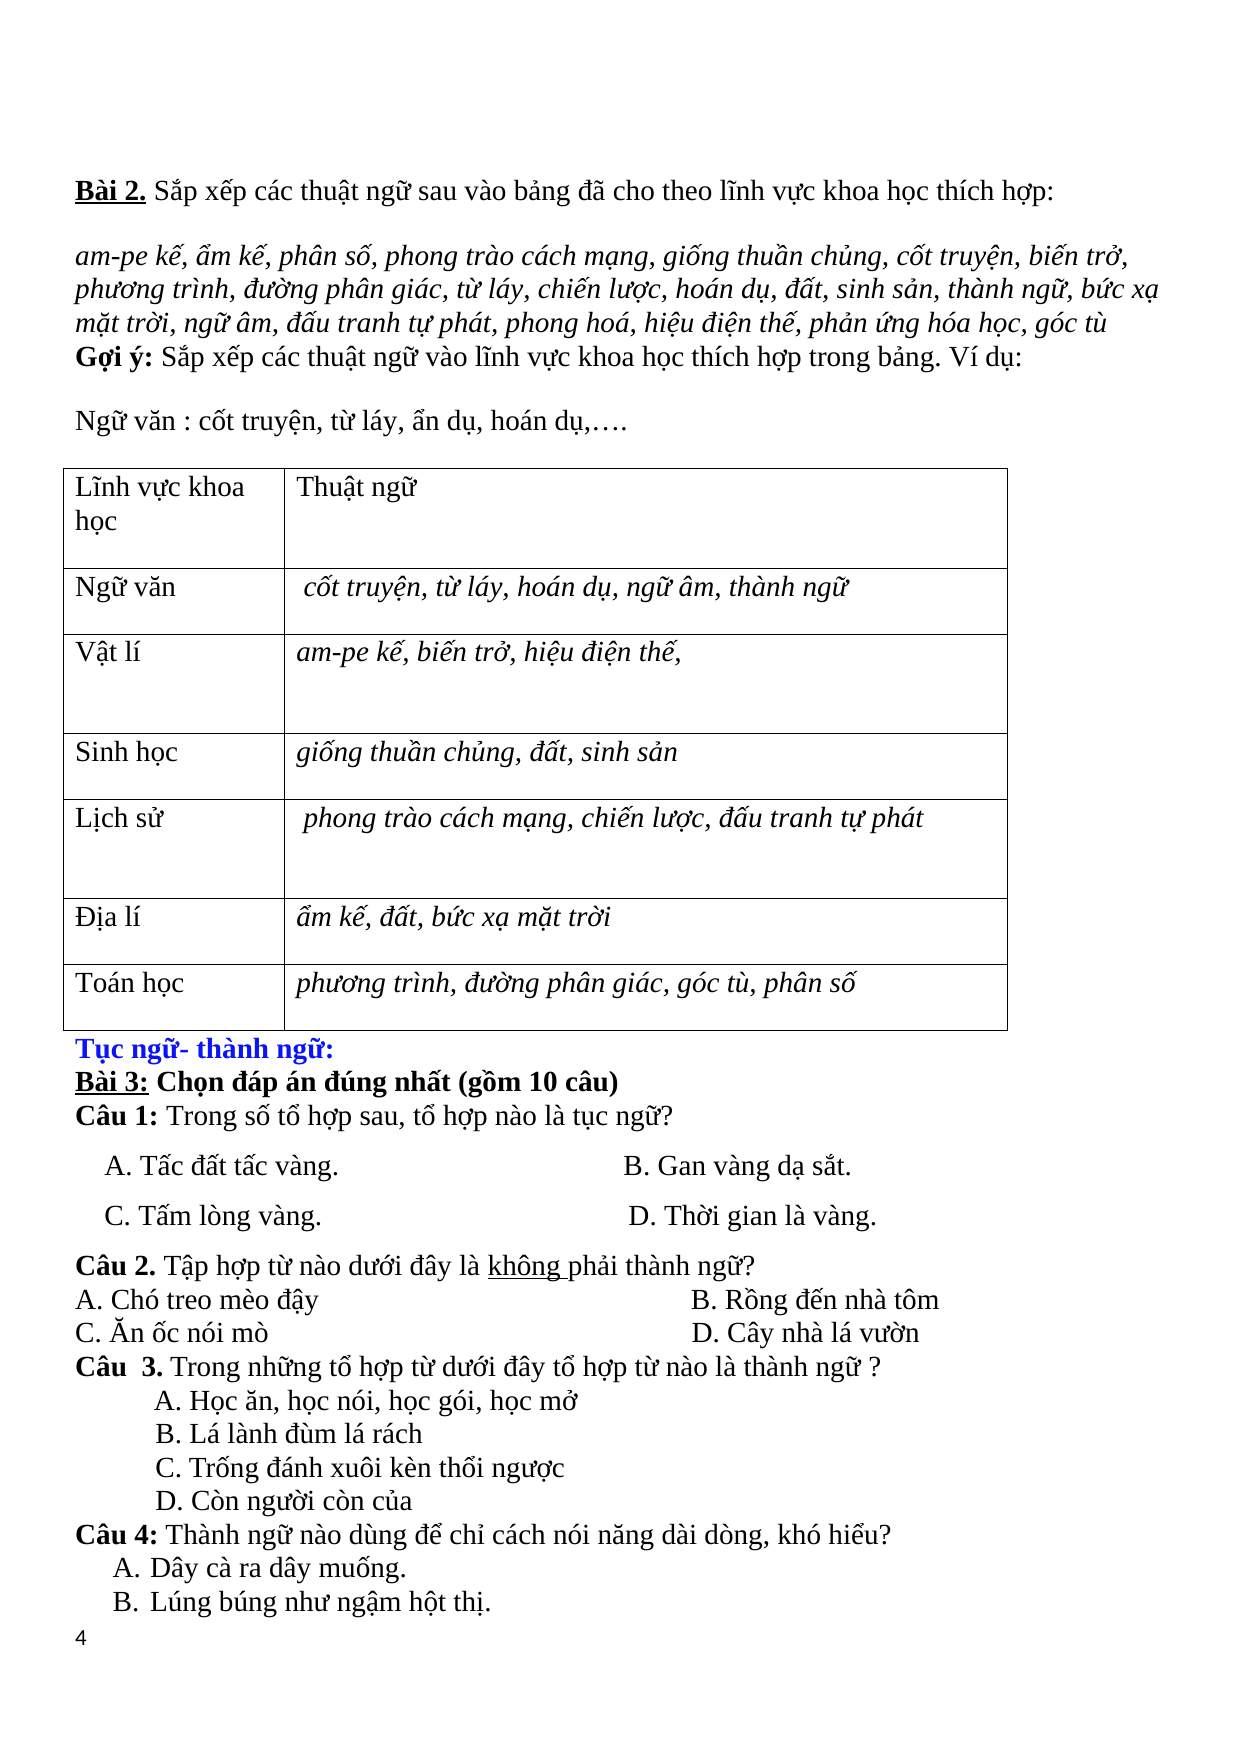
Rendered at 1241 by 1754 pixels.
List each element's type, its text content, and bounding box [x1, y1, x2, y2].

table_cell ẩm kế, đất, bức xạ mặt trời [285, 899, 1007, 964]
table_header Lĩnh vực khoa học [64, 469, 284, 568]
text Bài 3: Chọn đáp án đúng nhất (gồm 10 câu) [75, 1064, 1165, 1098]
table_cell giống thuần chủng, đất, sinh sản [285, 734, 1007, 799]
table_cell phương trình, đường phân giác, góc tù, phân số [285, 965, 1007, 1030]
text Tục ngữ- thành ngữ: [75, 1031, 1165, 1064]
text B. Lá lành đùm lá rách [75, 1416, 1165, 1450]
text A. Tấc đất tấc vàng. B. Gan vàng dạ sắt. [75, 1148, 1165, 1182]
table_cell Địa lí [64, 899, 284, 964]
text Ngữ văn : cốt truyện, từ láy, ẩn dụ, hoán dụ,…. [75, 403, 1165, 437]
text C. Tấm lòng vàng. D. Thời gian là vàng. [75, 1198, 1165, 1232]
table_cell Sinh học [64, 734, 284, 799]
table_cell Vật lí [64, 635, 284, 733]
table_cell Toán học [64, 965, 284, 1030]
text Câu 2. Tập hợp từ nào dưới đây là không phải thành ngữ? [75, 1248, 1165, 1282]
table_cell Ngữ văn [64, 569, 284, 633]
text A. Chó treo mèo đậy B. Rồng đến nhà tôm [75, 1282, 1165, 1316]
list Dây cà ra dây muống. [112, 1550, 1165, 1584]
text Gợi ý: Sắp xếp các thuật ngữ vào lĩnh vực khoa học thích hợp trong bảng. Ví dụ: [75, 339, 1165, 372]
text Câu 1: Trong số tổ hợp sau, tổ hợp nào là tục ngữ? [75, 1098, 1165, 1131]
list Lúng búng như ngậm hột thị. [112, 1584, 1165, 1617]
text Bài 2. Sắp xếp các thuật ngữ sau vào bảng đã cho theo lĩnh vực khoa học thích hợp: [75, 173, 1165, 207]
table_cell phong trào cách mạng, chiến lược, đấu tranh tự phát [285, 800, 1007, 898]
text D. Còn người còn của [75, 1483, 1165, 1517]
text C. Ăn ốc nói mò D. Cây nhà lá vườn [75, 1316, 1165, 1349]
table_cell am-pe kế, biến trở, hiệu điện thế, [285, 635, 1007, 733]
text Câu 4: Thành ngữ nào dùng để chỉ cách nói năng dài dòng, khó hiểu? [75, 1517, 1165, 1550]
table_cell Lịch sử [64, 800, 284, 898]
text am-pe kế, ẩm kế, phân số, phong trào cách mạng, giống thuần chủng, cốt truyện, biến trở, phương trình, đường phân giác, từ láy, chiến lược, hoán dụ, đất, sinh sản, thành ngữ, bức xạ mặt trời, ngữ âm, đấu tranh tự phát, phong hoá, hiệu điện thế, phản ứng hóa học, góc tù [75, 238, 1165, 339]
table_header Thuật ngữ [285, 469, 1007, 568]
table_cell cốt truyện, từ láy, hoán dụ, ngữ âm, thành ngữ [285, 569, 1007, 633]
text Câu 3. Trong những tổ hợp từ dưới đây tổ hợp từ nào là thành ngữ ? [75, 1349, 1165, 1383]
text C. Trống đánh xuôi kèn thổi ngược [75, 1450, 1165, 1483]
text A. Học ăn, học nói, học gói, học mở [75, 1383, 1165, 1416]
